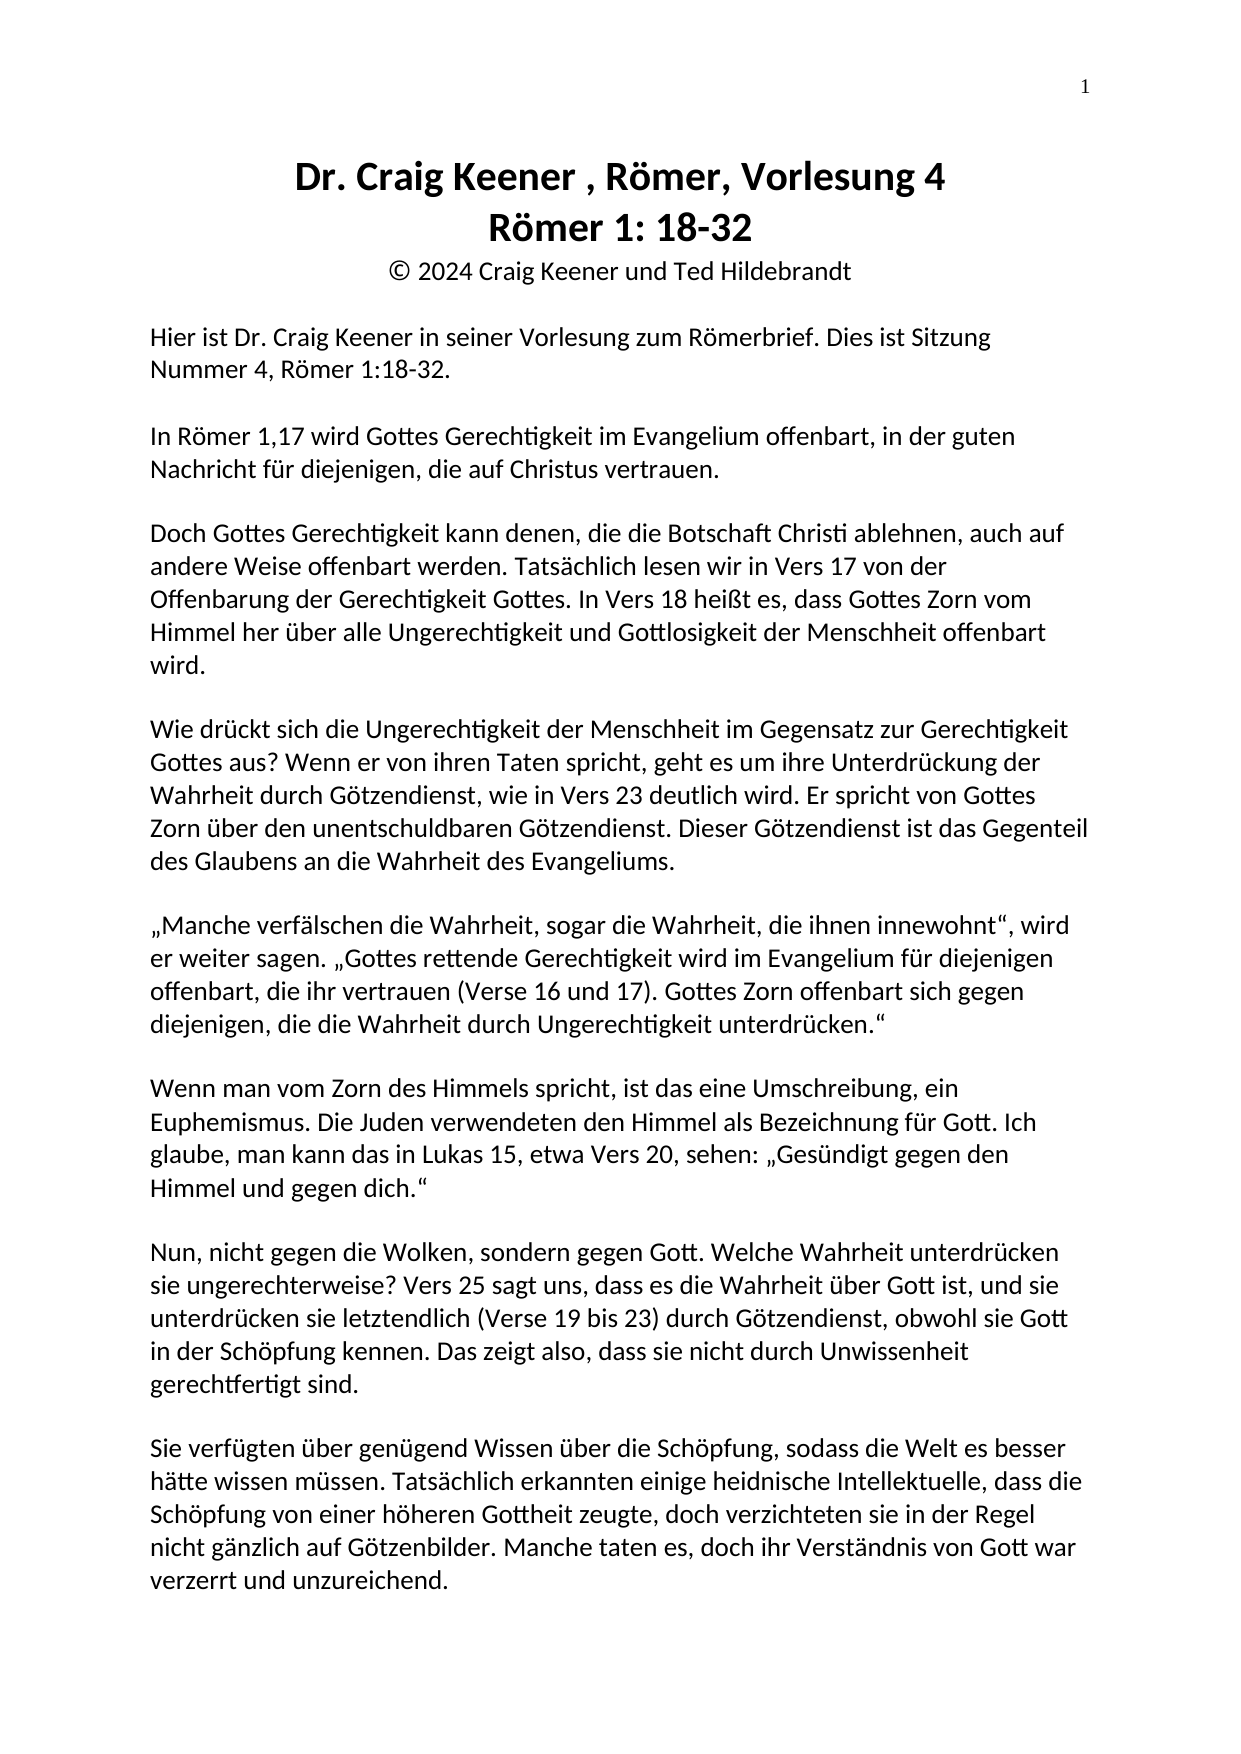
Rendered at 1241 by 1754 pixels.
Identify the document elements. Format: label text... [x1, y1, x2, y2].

text Wie drückt sich die Ungerechtigkeit der Menschheit im Gegensatz zur Gerechtigkeit Gottes aus? Wenn er von ihren Taten spricht, geht es um ihre Unterdrückung der Wahrheit durch Götzendienst, wie in Vers 23 deutlich wird. Er spricht von Gottes Zorn über den unentschuldbaren Götzendienst. Dieser Götzendienst ist das Gegenteil des Glaubens an die Wahrheit des Evangeliums. [150, 712, 1090, 877]
text Wenn man vom Zorn des Himmels spricht, ist das eine Umschreibung, ein Euphemismus. Die Juden verwendeten den Himmel als Bezeichnung für Gott. Ich glaube, man kann das in Lukas 15, etwa Vers 20, sehen: „Gesündigt gegen den Himmel und gegen dich.“ [150, 1072, 1090, 1204]
text Römer 1: 18-32 [150, 201, 1090, 252]
text Sie verfügten über genügend Wissen über die Schöpfung, sodass die Welt es besser hätte wissen müssen. Tatsächlich erkannten einige heidnische Intellektuelle, dass die Schöpfung von einer höheren Gottheit zeugte, doch verzichteten sie in der Regel nicht gänzlich auf Götzenbilder. Manche taten es, doch ihr Verständnis von Gott war verzerrt und unzureichend. [150, 1431, 1090, 1596]
text Nun, nicht gegen die Wolken, sondern gegen Gott. Welche Wahrheit unterdrücken sie ungerechterweise? Vers 25 sagt uns, dass es die Wahrheit über Gott ist, und sie unterdrücken sie letztendlich (Verse 19 bis 23) durch Götzendienst, obwohl sie Gott in der Schöpfung kennen. Das zeigt also, dass sie nicht durch Unwissenheit gerechtfertigt sind. [150, 1235, 1090, 1400]
text © 2024 Craig Keener und Ted Hildebrandt [150, 252, 1090, 288]
text Hier ist Dr. Craig Keener in seiner Vorlesung zum Römerbrief. Dies ist Sitzung Nummer 4, Römer 1:18-32. [150, 320, 1090, 386]
text In Römer 1,17 wird Gottes Gerechtigkeit im Evangelium offenbart, in der guten Nachricht für diejenigen, die auf Christus vertrauen. [150, 419, 1090, 485]
text Dr. Craig Keener , Römer, Vorlesung 4 [150, 150, 1090, 201]
text Doch Gottes Gerechtigkeit kann denen, die die Botschaft Christi ablehnen, auch auf andere Weise offenbart werden. Tatsächlich lesen wir in Vers 17 von der Offenbarung der Gerechtigkeit Gottes. In Vers 18 heißt es, dass Gottes Zorn vom Himmel her über alle Ungerechtigkeit und Gottlosigkeit der Menschheit offenbart wird. [150, 516, 1090, 681]
text „Manche verfälschen die Wahrheit, sogar die Wahrheit, die ihnen innewohnt“, wird er weiter sagen. „Gottes rettende Gerechtigkeit wird im Evangelium für diejenigen offenbart, die ihr vertrauen (Verse 16 und 17). Gottes Zorn offenbart sich gegen diejenigen, die die Wahrheit durch Ungerechtigkeit unterdrücken.“ [150, 908, 1090, 1041]
